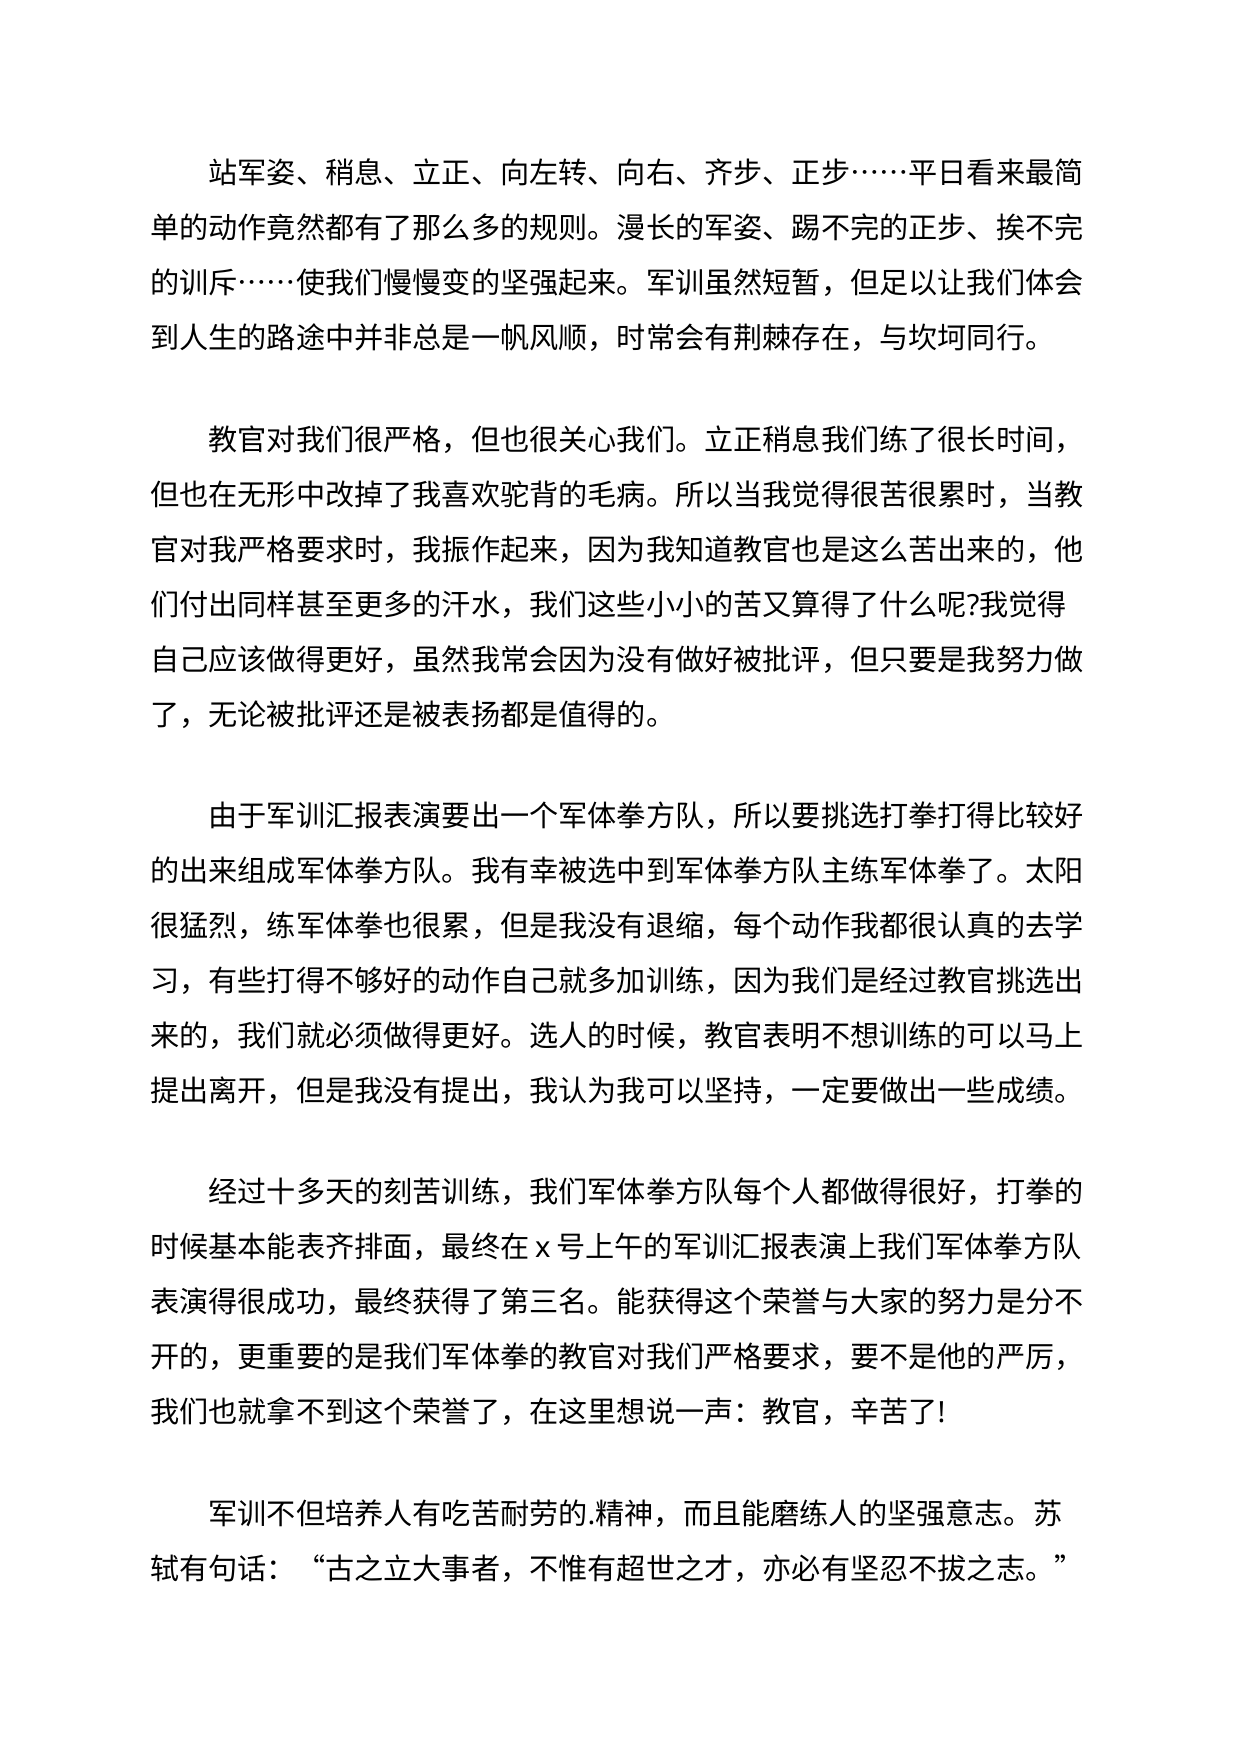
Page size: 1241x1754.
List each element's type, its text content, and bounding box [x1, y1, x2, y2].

text 站军姿、稍息、立正、向左转、向右、齐步、正步……平日看来最简单的动作竟然都有了那么多的规则。漫长的军姿、踢不完的正步、挨不完的训斥……使我们慢慢变的坚强起来。军训虽然短暂，但足以让我们体会到人生的路途中并非总是一帆风顺，时常会有荆棘存在，与坎坷同行。 [150, 150, 1090, 357]
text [150, 1491, 1090, 1588]
text 经过十多天的刻苦训练，我们军体拳方队每个人都做得很好，打拳的时候基本能表齐排面，最终在x号上午的军训汇报表演上我们军体拳方队表演得很成功，最终获得了第三名。能获得这个荣誉与大家的努力是分不开的，更重要的是我们军体拳的教官对我们严格要求，要不是他的严厉，我们也就拿不到这个荣誉了，在这里想说一声：教官，辛苦了! [150, 1169, 1090, 1431]
text 教官对我们很严格，但也很关心我们。立正稍息我们练了很长时间，但也在无形中改掉了我喜欢驼背的毛病。所以当我觉得很苦很累时，当教官对我严格要求时，我振作起来，因为我知道教官也是这么苦出来的，他们付出同样甚至更多的汗水，我们这些小小的苦又算得了什么呢?我觉得自己应该做得更好，虽然我常会因为没有做好被批评，但只要是我努力做了，无论被批评还是被表扬都是值得的。 [150, 416, 1090, 733]
text 由于军训汇报表演要出一个军体拳方队，所以要挑选打拳打得比较好的出来组成军体拳方队。我有幸被选中到军体拳方队主练军体拳了。太阳很猛烈，练军体拳也很累，但是我没有退缩，每个动作我都很认真的去学习，有些打得不够好的动作自己就多加训练，因为我们是经过教官挑选出来的，我们就必须做得更好。选人的时候，教官表明不想训练的可以马上提出离开，但是我没有提出，我认为我可以坚持，一定要做出一些成绩。 [150, 793, 1090, 1109]
